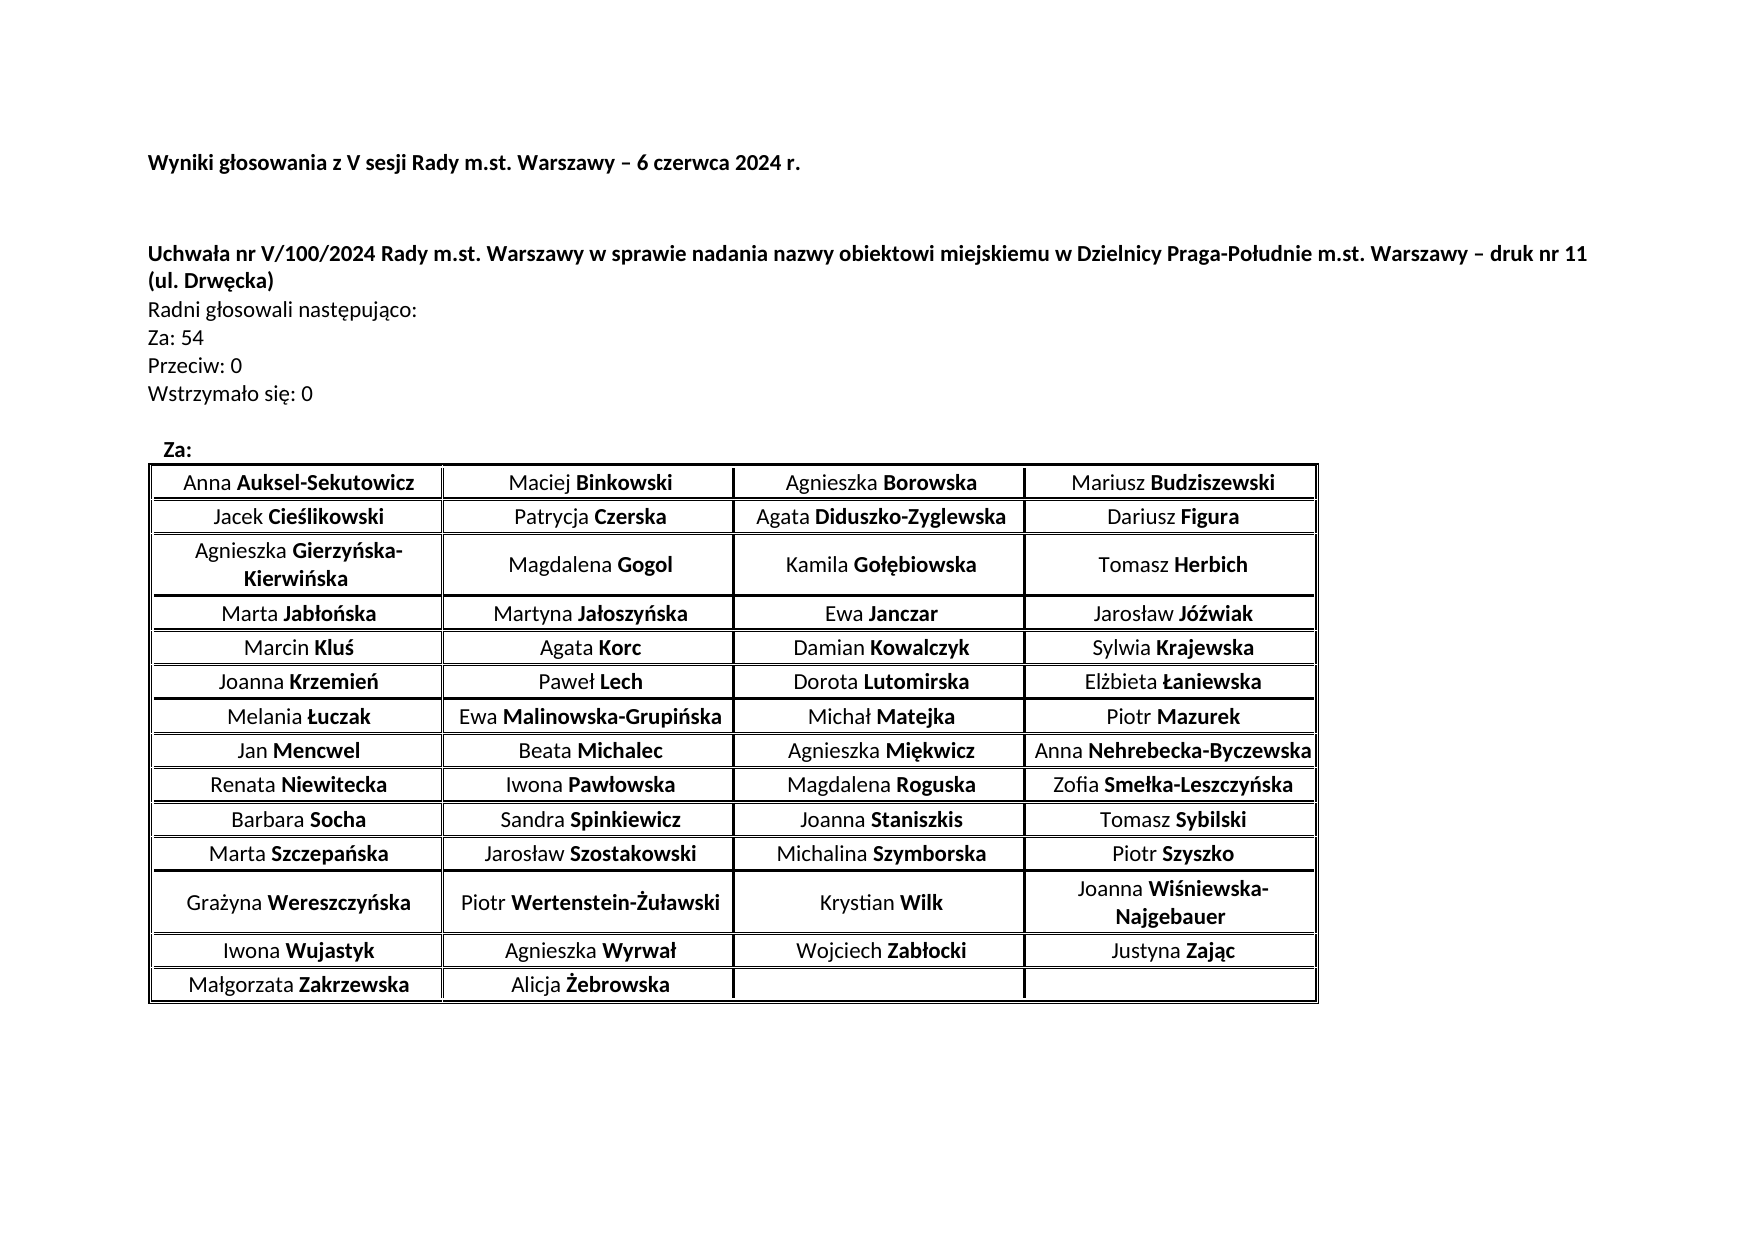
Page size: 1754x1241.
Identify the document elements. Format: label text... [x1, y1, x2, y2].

table_header Agnieszka Borowska [733, 466, 1024, 497]
table_cell Jarosław Szostakowski [444, 838, 732, 869]
text Wyniki głosowania z V sesji Rady m.st. Warszawy – 6 czerwca 2024 r. [148, 148, 1606, 176]
table_cell Joanna Wiśniewska-Najgebauer [1026, 869, 1315, 931]
table_cell Zofia Smełka-Leszczyńska [1024, 766, 1317, 800]
table_cell Marta Szczepańska [152, 835, 441, 869]
table_cell Marcin Kluś [152, 628, 441, 663]
table_cell Justyna Zając [1026, 931, 1316, 966]
table_cell Jan Mencwel [152, 731, 441, 766]
table_cell Piotr Szyszko [1026, 835, 1316, 869]
table_cell Magdalena Gogol [444, 535, 732, 594]
table_cell Iwona Pawłowska [444, 769, 732, 800]
table_cell Joanna Krzemień [150, 663, 442, 697]
table_header Mariusz Budziszewski [1024, 466, 1315, 497]
table_cell Krystian Wilk [735, 872, 1023, 931]
table_cell Małgorzata Zakrzewska [150, 966, 442, 1000]
table_cell Tomasz Sybilski [1026, 800, 1316, 834]
table_cell Elżbieta Łaniewska [1024, 663, 1317, 697]
table_cell Dorota Lutomirska [735, 666, 1023, 697]
table_cell Paweł Lech [444, 666, 732, 697]
table_cell Ewa Malinowska-Grupińska [444, 700, 732, 731]
table_cell Michalina Szymborska [735, 838, 1023, 869]
table_cell Agnieszka Wyrwał [444, 935, 732, 966]
table_cell Dariusz Figura [1026, 497, 1316, 532]
table_cell Renata Niewitecka [150, 766, 442, 800]
table_cell Jarosław Jóźwiak [1026, 594, 1315, 628]
table_cell Wojciech Zabłocki [735, 935, 1023, 966]
table_cell Alicja Żebrowska [443, 969, 733, 1000]
table_cell Ewa Janczar [735, 597, 1023, 628]
table_cell Michał Matejka [735, 700, 1023, 731]
table_cell Agnieszka Miękwicz [735, 735, 1023, 766]
table_cell Magdalena Roguska [735, 769, 1023, 800]
table_cell Agata Diduszko-Zyglewska [735, 501, 1023, 532]
table_cell Kamila Gołębiowska [735, 535, 1023, 594]
table_cell Sylwia Krajewska [1026, 628, 1316, 663]
table_cell Iwona Wujastyk [152, 931, 441, 966]
table_cell Joanna Staniszkis [735, 804, 1023, 834]
table_cell Melania Łuczak [152, 697, 441, 731]
table_cell Beata Michalec [444, 735, 732, 766]
table_cell Martyna Jałoszyńska [444, 597, 732, 628]
table_cell Piotr Mazurek [1026, 697, 1315, 731]
table_cell Sandra Spinkiewicz [444, 804, 732, 834]
table_header Anna Auksel-Sekutowicz [152, 466, 442, 497]
table_cell [1024, 966, 1317, 1000]
table_cell Anna Nehrebecka-Byczewska [1026, 731, 1316, 766]
text Uchwała nr V/100/2024 Rady m.st. Warszawy w sprawie nadania nazwy obiektowi miejskiemu w Dzielnicy Praga-Południe m.st. Warszawy – druk nr 11 (ul. Drwęcka) Radni głosowali następująco: Za: 54 Przeciw: 0 Wstrzymało się: 0 Za: [148, 239, 1606, 463]
table_cell Piotr Wertenstein-Żuławski [444, 872, 732, 931]
table_cell Barbara Socha [152, 800, 441, 834]
table_cell Agnieszka Gierzyńska-Kierwińska [150, 532, 442, 594]
table_cell [733, 969, 1024, 1000]
table_cell Damian Kowalczyk [735, 632, 1023, 663]
table_cell Grażyna Wereszczyńska [152, 869, 441, 931]
table_cell Marta Jabłońska [152, 594, 441, 628]
table_cell Tomasz Herbich [1024, 532, 1317, 594]
table_cell Patrycja Czerska [444, 501, 732, 532]
table_header Maciej Binkowski [443, 466, 733, 497]
table_cell Jacek Cieślikowski [152, 497, 441, 532]
table_cell Agata Korc [444, 632, 732, 663]
